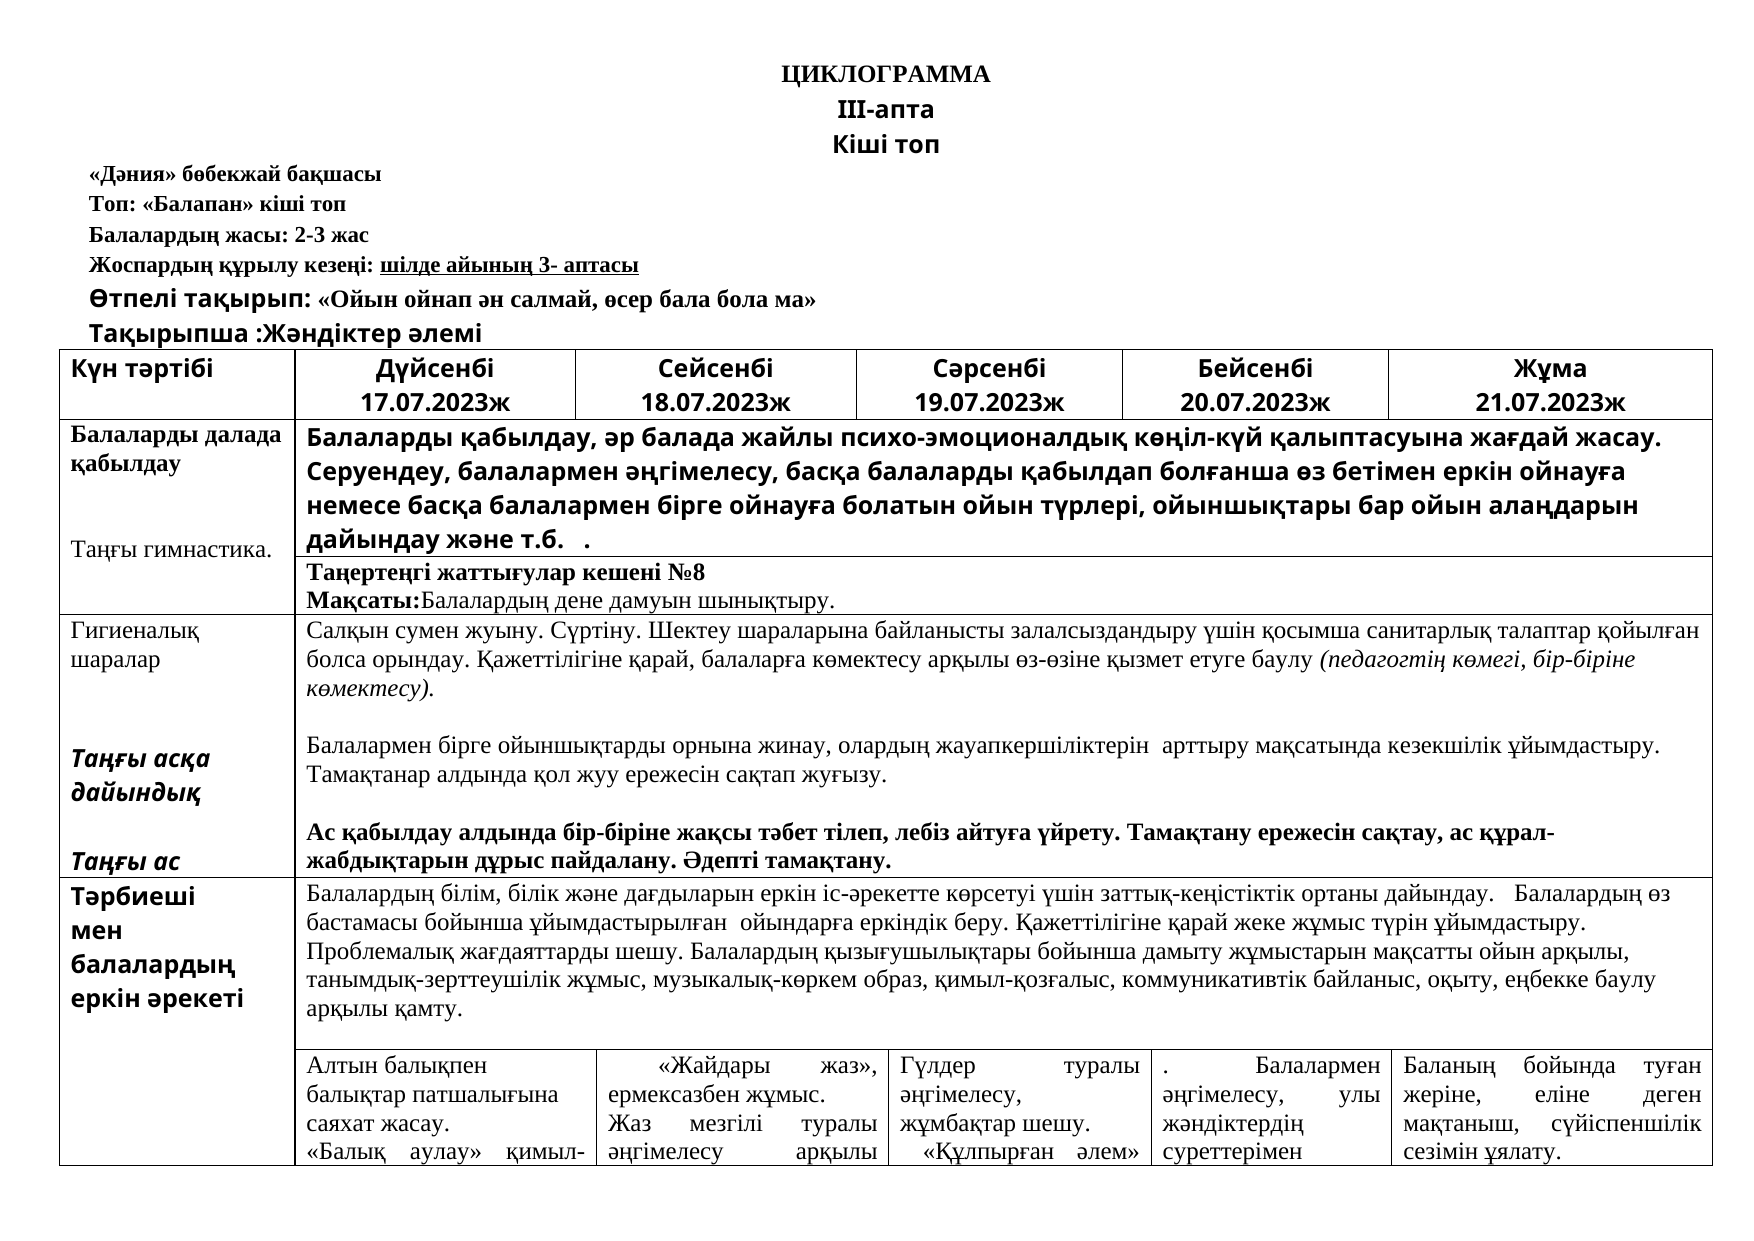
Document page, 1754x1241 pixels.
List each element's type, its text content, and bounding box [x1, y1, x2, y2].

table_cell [1152, 1050, 1391, 1165]
text Кіші топ [89, 126, 1683, 160]
table_header Күн тәртібі [60, 350, 294, 418]
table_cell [597, 1050, 888, 1165]
table_header Сәрсенбі 19.07.2023ж [857, 350, 1122, 418]
table_cell Балалардың білім, білік және дағдыларын еркін іс-әрекетте көрсетуі үшін заттық-кеңістіктік ортаны дайындау. Балалардың өз бастамасы бойынша ұйымдастырылған ойындарға еркіндік беру. Қажеттілігіне қарай жеке жұмыс түрін ұйымдастыру. Проблемалық жағдаяттарды шешу. Балалардың қызығушылықтары бойынша дамыту жұмыстарын мақсатты ойын арқылы, танымдық-зерттеушілік жұмыс, музыкалық-көркем образ, қимыл-қозғалыс, коммуникативтік байланыс, оқыту, еңбекке баулу арқылы қамту. [296, 878, 1712, 1049]
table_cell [1392, 1050, 1712, 1165]
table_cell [296, 1050, 596, 1165]
table_cell Балаларды қабылдау, әр балада жайлы психо-эмоционалдық көңіл-күй қалыптасуына жағдай жасау. Серуендеу, балалармен әңгімелесу, басқа балаларды қабылдап болғанша өз бетімен еркін ойнауға немесе басқа балалармен бірге ойнауға болатын ойын түрлері, ойыншықтары бар ойын алаңдарын дайындау және т.б. . [296, 420, 1712, 556]
text «Дәния» бөбекжай бақшасы [89, 160, 1683, 187]
table_cell Гигиеналық шаралар Таңғы асқа дайындық Таңғы ас [60, 615, 294, 877]
table_cell Таңертеңгі жаттығулар кешені №8 Мақсаты:Балалардың дене дамуын шынықтыру. [296, 557, 1712, 614]
text Топ: «Балапан» кіші топ [89, 191, 1683, 217]
table_header Бейсенбі 20.07.2023ж [1123, 350, 1388, 418]
table_cell Балаларды далада қабылдау Таңғы гимнастика. [60, 420, 294, 614]
text ІII-апта [89, 92, 1683, 126]
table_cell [889, 1050, 1151, 1165]
text Өтпелі тақырып: «Ойын ойнап ән салмай, өсер бала бола ма» [89, 281, 1683, 315]
table_cell Салқын сумен жуыну. Сүртіну. Шектеу шараларына байланысты залалсыздандыру үшін қосымша санитарлық талаптар қойылған болса орындау. Қажеттілігіне қарай, балаларға көмектесу арқылы өз-өзіне қызмет етуге баулу (педагогтің көмегі, бір-біріне көмектесу). Балалармен бірге ойыншықтарды орнына жинау, олардың жауапкершіліктерін арттыру мақсатында кезекшілік ұйымдастыру. Тамақтанар алдында қол жуу ережесін сақтап жуғызу. Ас қабылдау алдында бір-біріне жақсы тәбет тілеп, лебіз айтуға үйрету. Тамақтану ережесін сақтау, ас құрал-жабдықтарын дұрыс пайдалану. Әдепті тамақтану. [296, 615, 1712, 877]
subtitle ЦИКЛОГРАММА [89, 59, 1683, 88]
text Балалардың жасы: 2-3 жас [89, 221, 1683, 247]
text Жоспардың құрылу кезеңі: шілде айының 3- аптасы [89, 251, 1683, 277]
table_header Жұма 21.07.2023ж [1389, 350, 1712, 418]
table_header Сейсенбі 18.07.2023ж [576, 350, 856, 418]
table_cell Тәрбиеші мен балалардың еркін әрекеті [60, 878, 294, 1165]
table_header Дүйсенбі 17.07.2023ж [296, 350, 575, 418]
text Тақырыпша :Жәндіктер әлемі [89, 315, 1683, 349]
